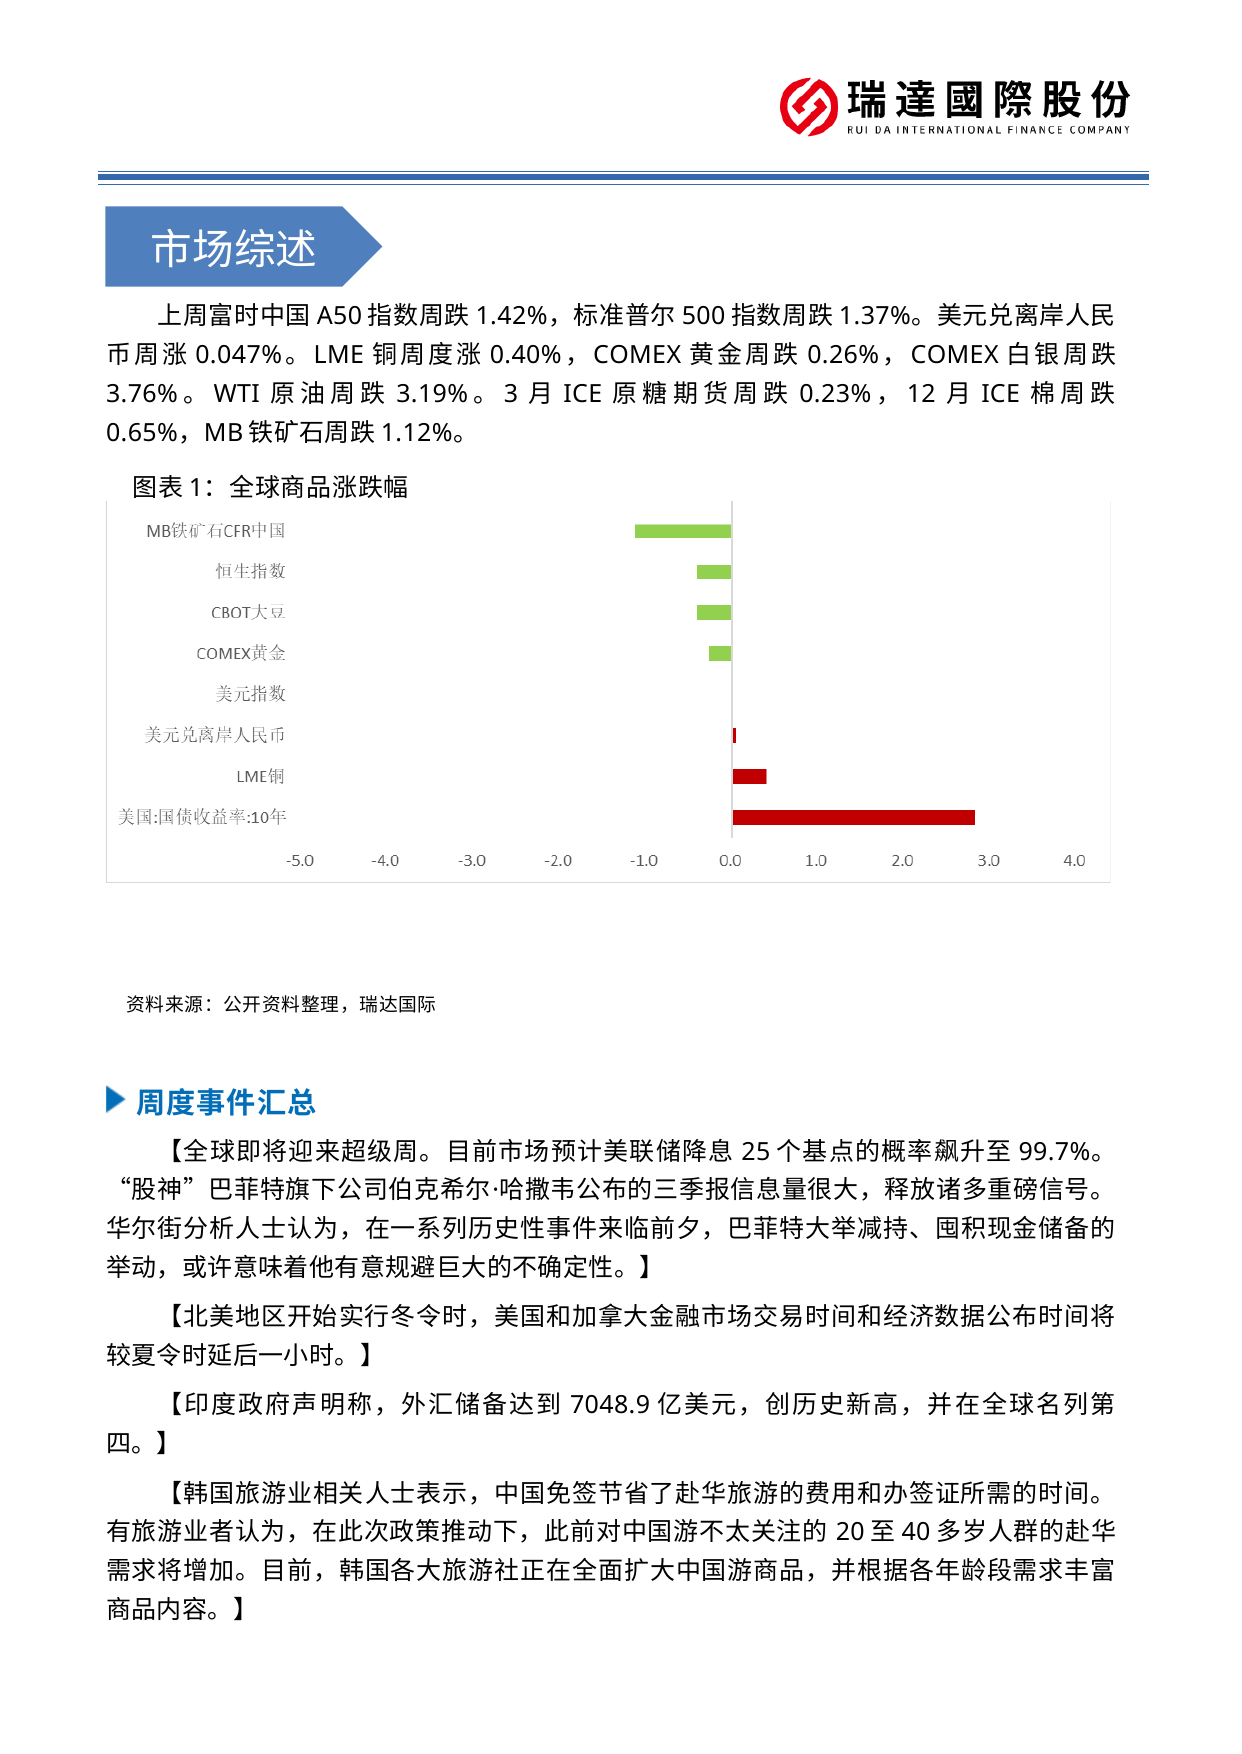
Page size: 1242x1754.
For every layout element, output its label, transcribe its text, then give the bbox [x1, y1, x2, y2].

text 【北美地区开始实行冬令时，美国和加拿大金融市场交易时间和经济数据公布时间将较夏令时延后一小时。】 [106, 1297, 1117, 1372]
text 周度事件汇总 [106, 1087, 1184, 1121]
text 上周富时中国A50指数周跌1.42%，标准普尔500指数周跌1.37%。美元兑离岸人民币周涨0.047%。LME铜周度涨0.40%，COMEX黄金周跌0.26%，COMEX白银周跌3.76%。WTI原油周跌3.19%。3月ICE原糖期货周跌0.23%，12月ICE棉周跌0.65%，MB铁矿石周跌1.12%。 [106, 296, 1117, 448]
text 资料来源：公开资料整理，瑞达国际 [106, 996, 1184, 1016]
text 【印度政府声明称，外汇储备达到7048.9亿美元，创历史新高，并在全球名列第四。】 [106, 1385, 1117, 1460]
picture [105, 501, 1111, 883]
text 图表1：全球商品涨跌幅 [106, 475, 1184, 502]
text 【韩国旅游业相关人士表示，中国免签节省了赴华旅游的费用和办签证所需的时间。有旅游业者认为，在此次政策推动下，此前对中国游不太关注的20至40多岁人群的赴华需求将增加。目前，韩国各大旅游社正在全面扩大中国游商品，并根据各年龄段需求丰富商品内容。】 [106, 1473, 1117, 1626]
text 【全球即将迎来超级周。目前市场预计美联储降息25个基点的概率飙升至99.7%。“股神”巴菲特旗下公司伯克希尔·哈撒韦公布的三季报信息量很大，释放诸多重磅信号。华尔街分析人士认为，在一系列历史性事件来临前夕，巴菲特大举减持、囤积现金储备的举动，或许意味着他有意规避巨大的不确定性。】 [106, 1131, 1117, 1284]
picture [105, 1085, 127, 1114]
picture [769, 37, 1141, 171]
